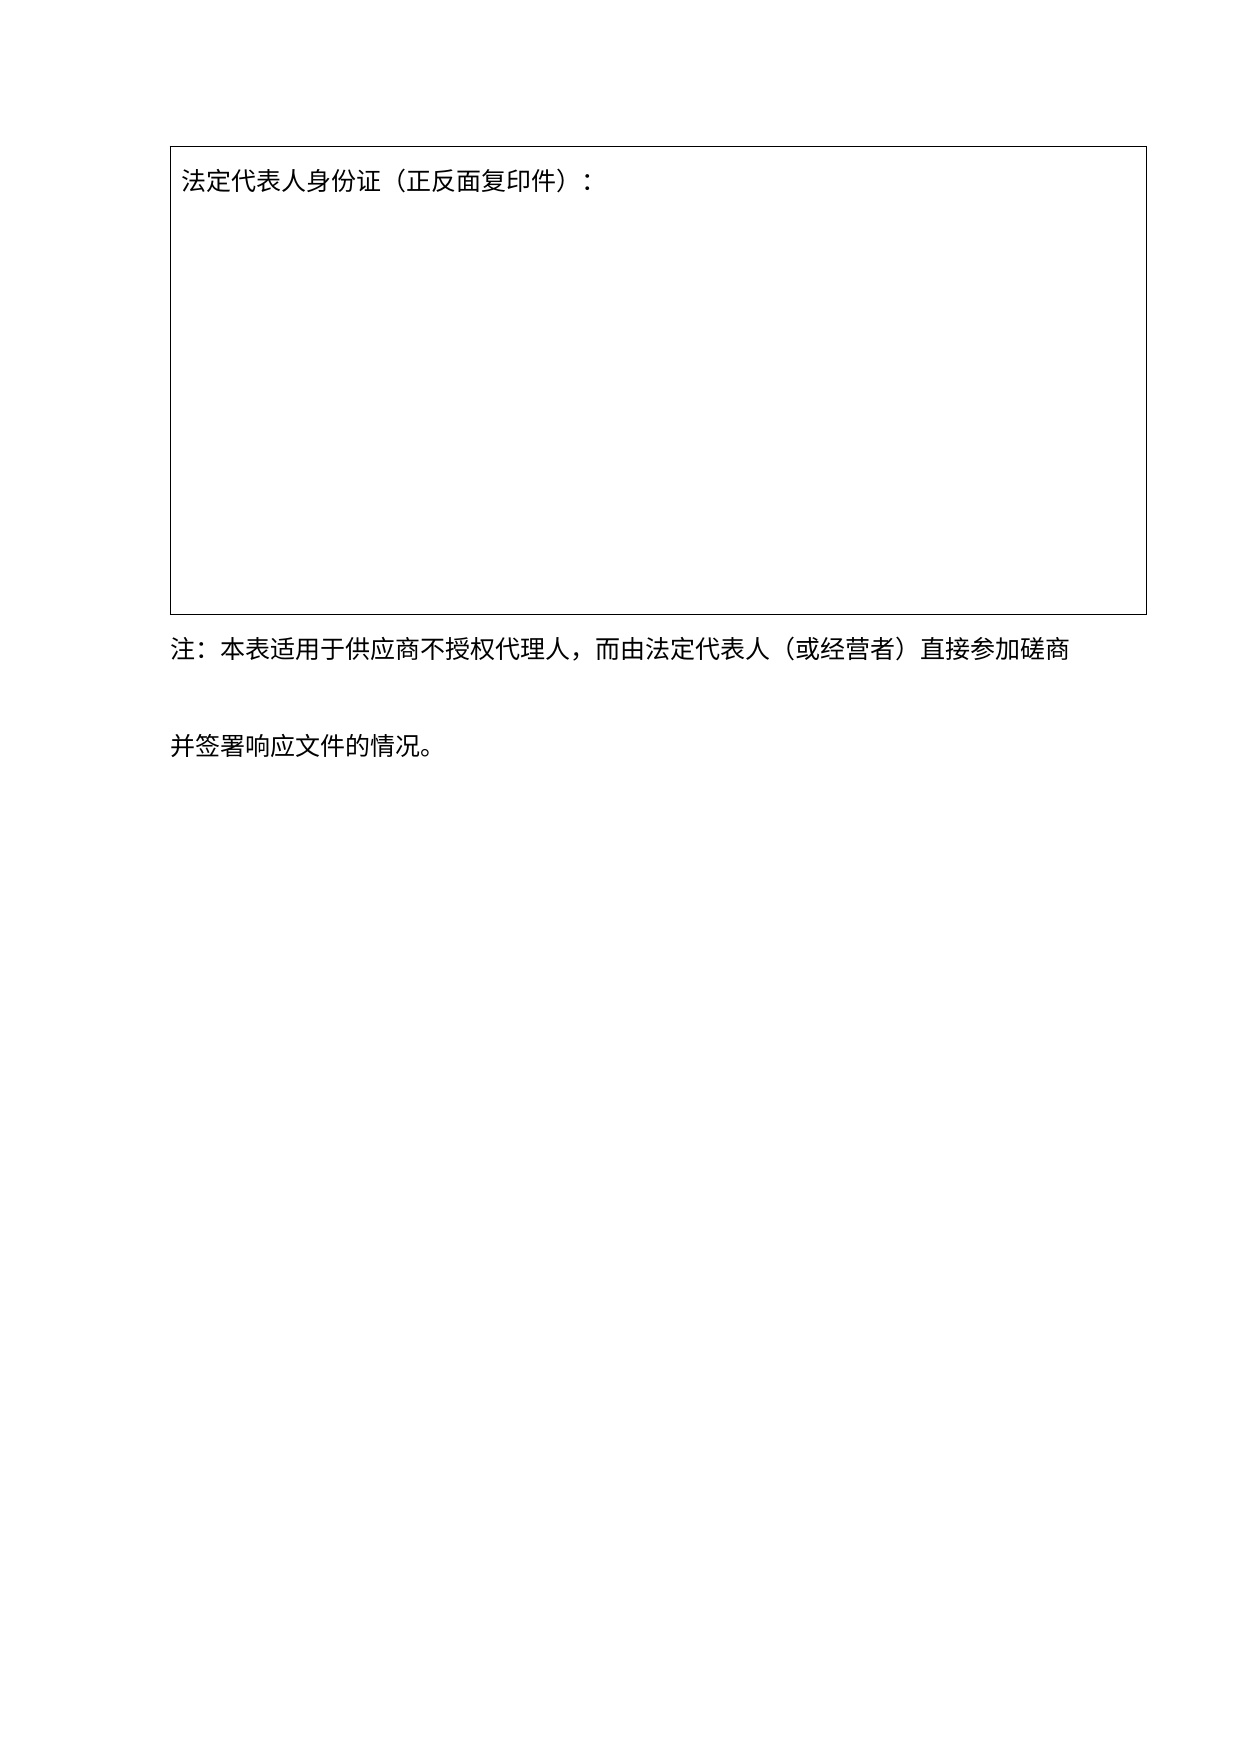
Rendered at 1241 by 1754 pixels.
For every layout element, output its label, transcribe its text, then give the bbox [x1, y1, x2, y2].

text 注：本表适用于供应商不授权代理人，而由法定代表人（或经营者）直接参加磋商并签署响应文件的情况。 [170, 615, 1070, 777]
table_header 法定代表人身份证（正反面复印件）： [171, 147, 1146, 614]
